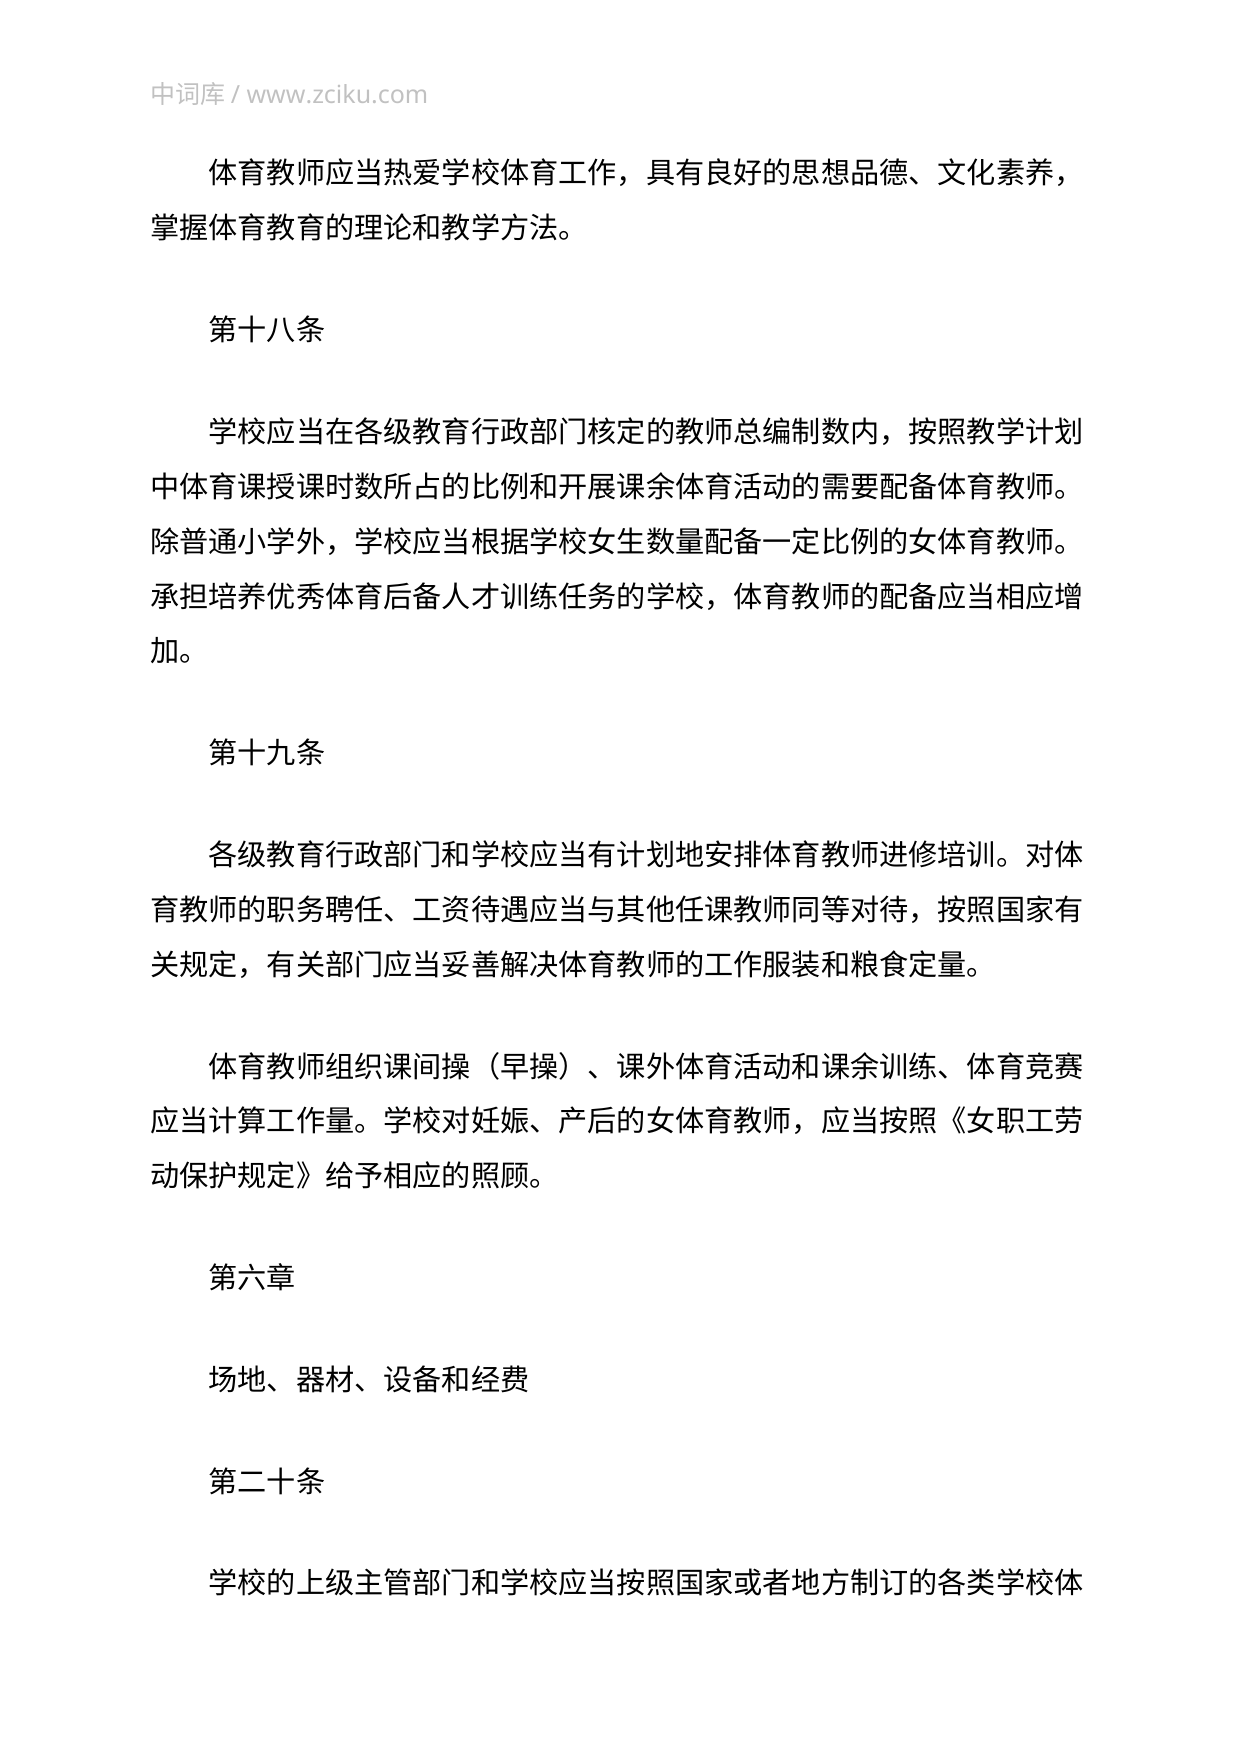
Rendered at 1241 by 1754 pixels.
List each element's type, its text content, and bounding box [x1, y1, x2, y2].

text 第十八条 [150, 307, 1090, 349]
text 学校应当在各级教育行政部门核定的教师总编制数内，按照教学计划中体育课授课时数所占的比例和开展课余体育活动的需要配备体育教师。除普通小学外，学校应当根据学校女生数量配备一定比例的女体育教师。承担培养优秀体育后备人才训练任务的学校，体育教师的配备应当相应增加。 [150, 408, 1090, 670]
text 第六章 [150, 1255, 1090, 1297]
text 体育教师组织课间操（早操）、课外体育活动和课余训练、体育竞赛应当计算工作量。学校对妊娠、产后的女体育教师，应当按照《女职工劳动保护规定》给予相应的照顾。 [150, 1043, 1090, 1195]
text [150, 1560, 1090, 1602]
text 体育教师应当热爱学校体育工作，具有良好的思想品德、文化素养，掌握体育教育的理论和教学方法。 [150, 150, 1090, 247]
text 第二十条 [150, 1458, 1090, 1501]
text 第十九条 [150, 730, 1090, 772]
text 各级教育行政部门和学校应当有计划地安排体育教师进修培训。对体育教师的职务聘任、工资待遇应当与其他任课教师同等对待，按照国家有关规定，有关部门应当妥善解决体育教师的工作服装和粮食定量。 [150, 832, 1090, 984]
text 场地、器材、设备和经费 [150, 1356, 1090, 1399]
